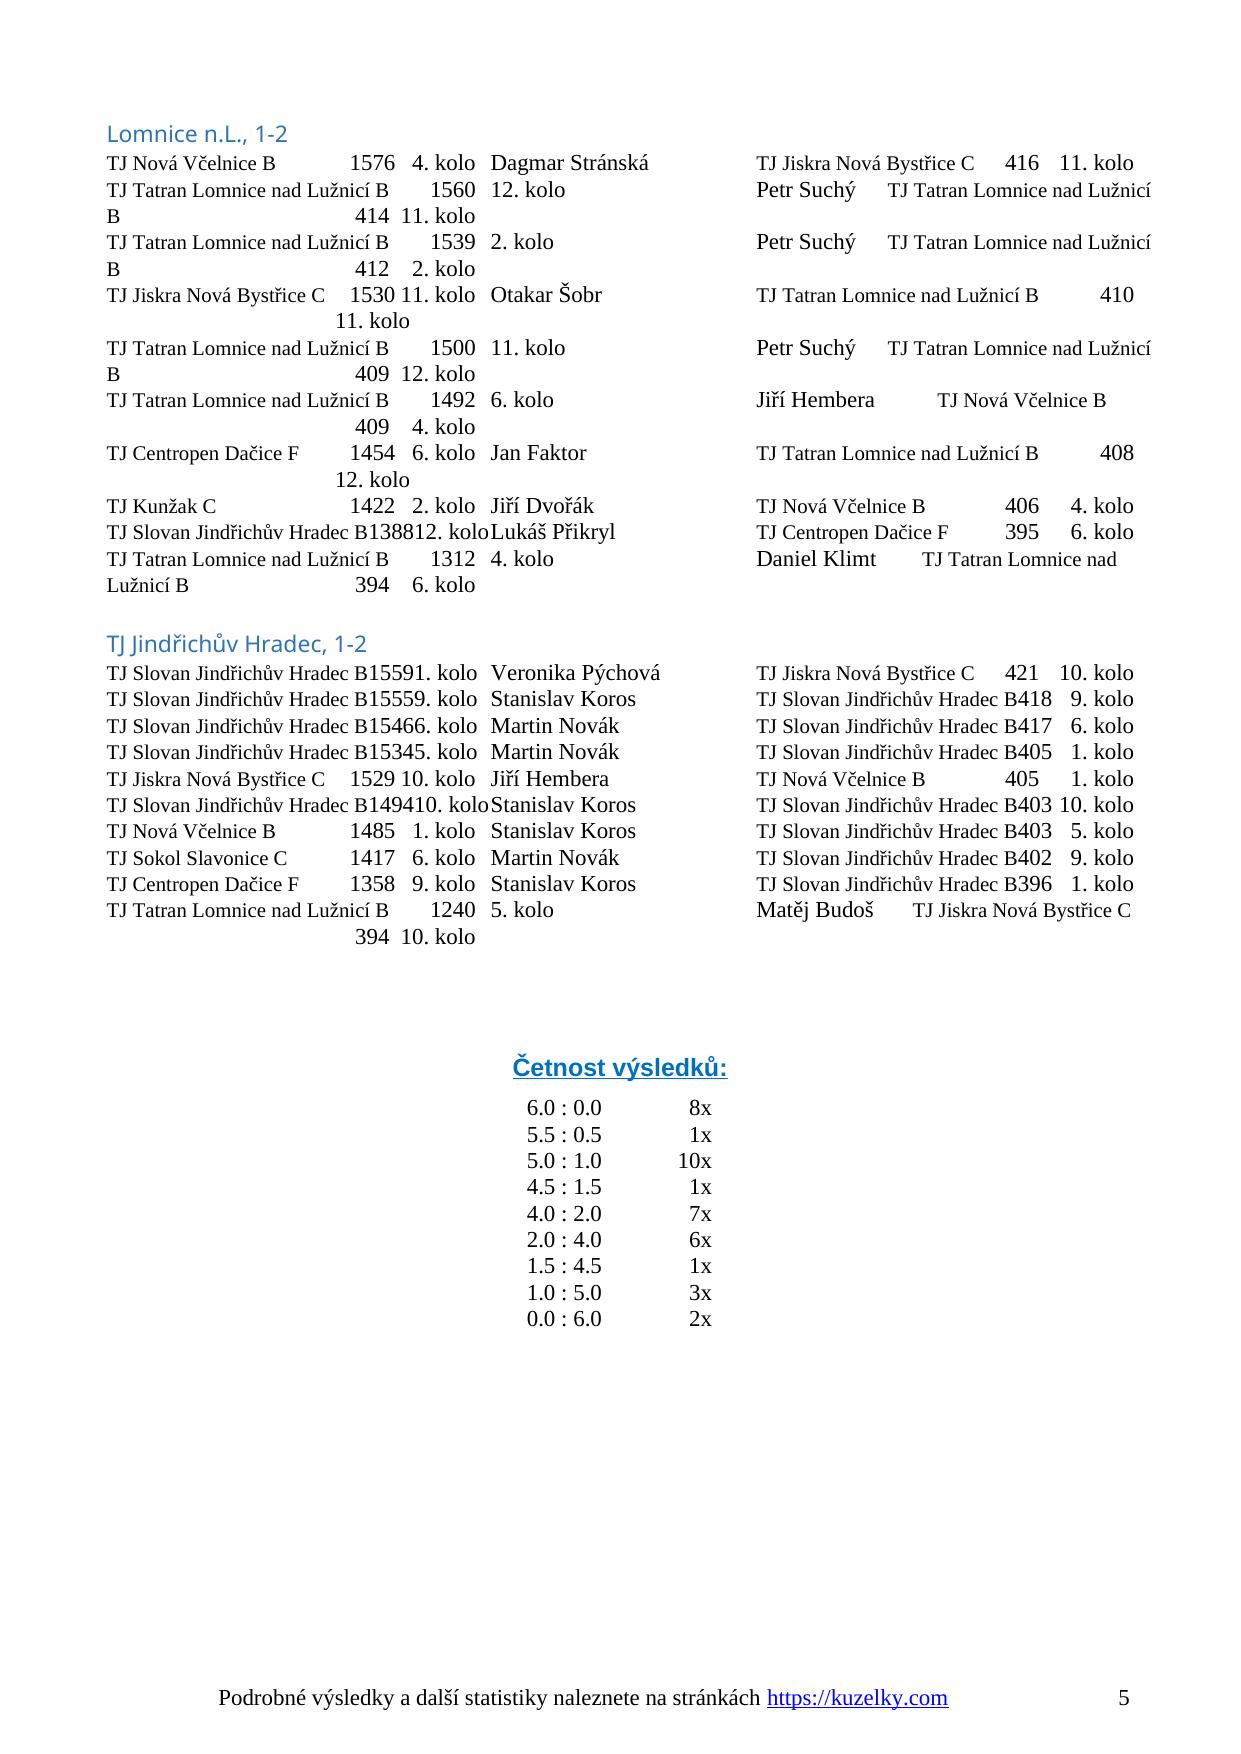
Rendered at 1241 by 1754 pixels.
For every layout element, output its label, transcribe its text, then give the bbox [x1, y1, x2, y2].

text Četnost výsledků: [94, 1053, 1145, 1082]
subtitle TJ Jindřichův Hradec, 1-2 [106, 628, 1134, 659]
text TJ Slovan Jindřichův Hradec B 1494 10. kolo Stanislav Koros TJ Slovan Jindřichův Hradec B 403 10. kolo [106, 791, 1134, 817]
text TJ Tatran Lomnice nad Lužnicí B 1500 11. kolo Petr Suchý TJ Tatran Lomnice nad Lužnicí B 409 12. kolo [106, 334, 1134, 387]
text TJ Jiskra Nová Bystřice C 1529 10. kolo Jiří Hembera TJ Nová Včelnice B 405 1. kolo [106, 764, 1134, 791]
text 4.0 : 2.0 7x [106, 1200, 1134, 1226]
text 6.0 : 0.0 8x [106, 1094, 1134, 1121]
text TJ Tatran Lomnice nad Lužnicí B 1539 2. kolo Petr Suchý TJ Tatran Lomnice nad Lužnicí B 412 2. kolo [106, 228, 1134, 281]
text 1.0 : 5.0 3x [106, 1279, 1134, 1305]
text TJ Slovan Jindřichův Hradec B 1559 1. kolo Veronika Pýchová TJ Jiskra Nová Bystřice C 421 10. kolo [106, 659, 1134, 686]
text TJ Tatran Lomnice nad Lužnicí B 1560 12. kolo Petr Suchý TJ Tatran Lomnice nad Lužnicí B 414 11. kolo [106, 176, 1134, 228]
text TJ Kunžak C 1422 2. kolo Jiří Dvořák TJ Nová Včelnice B 406 4. kolo [106, 492, 1134, 518]
text TJ Jiskra Nová Bystřice C 1530 11. kolo Otakar Šobr TJ Tatran Lomnice nad Lužnicí B 410 11. kolo [106, 281, 1134, 334]
text TJ Centropen Dačice F 1454 6. kolo Jan Faktor TJ Tatran Lomnice nad Lužnicí B 408 12. kolo [106, 439, 1134, 492]
text TJ Tatran Lomnice nad Lužnicí B 1312 4. kolo Daniel Klimt TJ Tatran Lomnice nad Lužnicí B 394 6. kolo [106, 545, 1134, 597]
text 5.0 : 1.0 10x [106, 1147, 1134, 1173]
text 2.0 : 4.0 6x [106, 1226, 1134, 1252]
text TJ Slovan Jindřichův Hradec B 1546 6. kolo Martin Novák TJ Slovan Jindřichův Hradec B 417 6. kolo [106, 712, 1134, 738]
subtitle Lomnice n.L., 1-2 [106, 118, 1134, 149]
text TJ Slovan Jindřichův Hradec B 1534 5. kolo Martin Novák TJ Slovan Jindřichův Hradec B 405 1. kolo [106, 738, 1134, 764]
text TJ Sokol Slavonice C 1417 6. kolo Martin Novák TJ Slovan Jindřichův Hradec B 402 9. kolo [106, 844, 1134, 870]
text TJ Slovan Jindřichův Hradec B 1388 12. kolo Lukáš Přikryl TJ Centropen Dačice F 395 6. kolo [106, 518, 1134, 545]
text TJ Centropen Dačice F 1358 9. kolo Stanislav Koros TJ Slovan Jindřichův Hradec B 396 1. kolo [106, 870, 1134, 896]
text 1.5 : 4.5 1x [106, 1252, 1134, 1279]
text 5.5 : 0.5 1x [106, 1121, 1134, 1147]
text TJ Nová Včelnice B 1576 4. kolo Dagmar Stránská TJ Jiskra Nová Bystřice C 416 11. kolo [106, 149, 1134, 176]
text TJ Tatran Lomnice nad Lužnicí B 1492 6. kolo Jiří Hembera TJ Nová Včelnice B 409 4. kolo [106, 387, 1134, 439]
text TJ Slovan Jindřichův Hradec B 1555 9. kolo Stanislav Koros TJ Slovan Jindřichův Hradec B 418 9. kolo [106, 686, 1134, 712]
text 0.0 : 6.0 2x [106, 1305, 1134, 1332]
text TJ Tatran Lomnice nad Lužnicí B 1240 5. kolo Matěj Budoš TJ Jiskra Nová Bystřice C 394 10. kolo [106, 896, 1134, 949]
text TJ Nová Včelnice B 1485 1. kolo Stanislav Koros TJ Slovan Jindřichův Hradec B 403 5. kolo [106, 817, 1134, 844]
text 4.5 : 1.5 1x [106, 1173, 1134, 1200]
